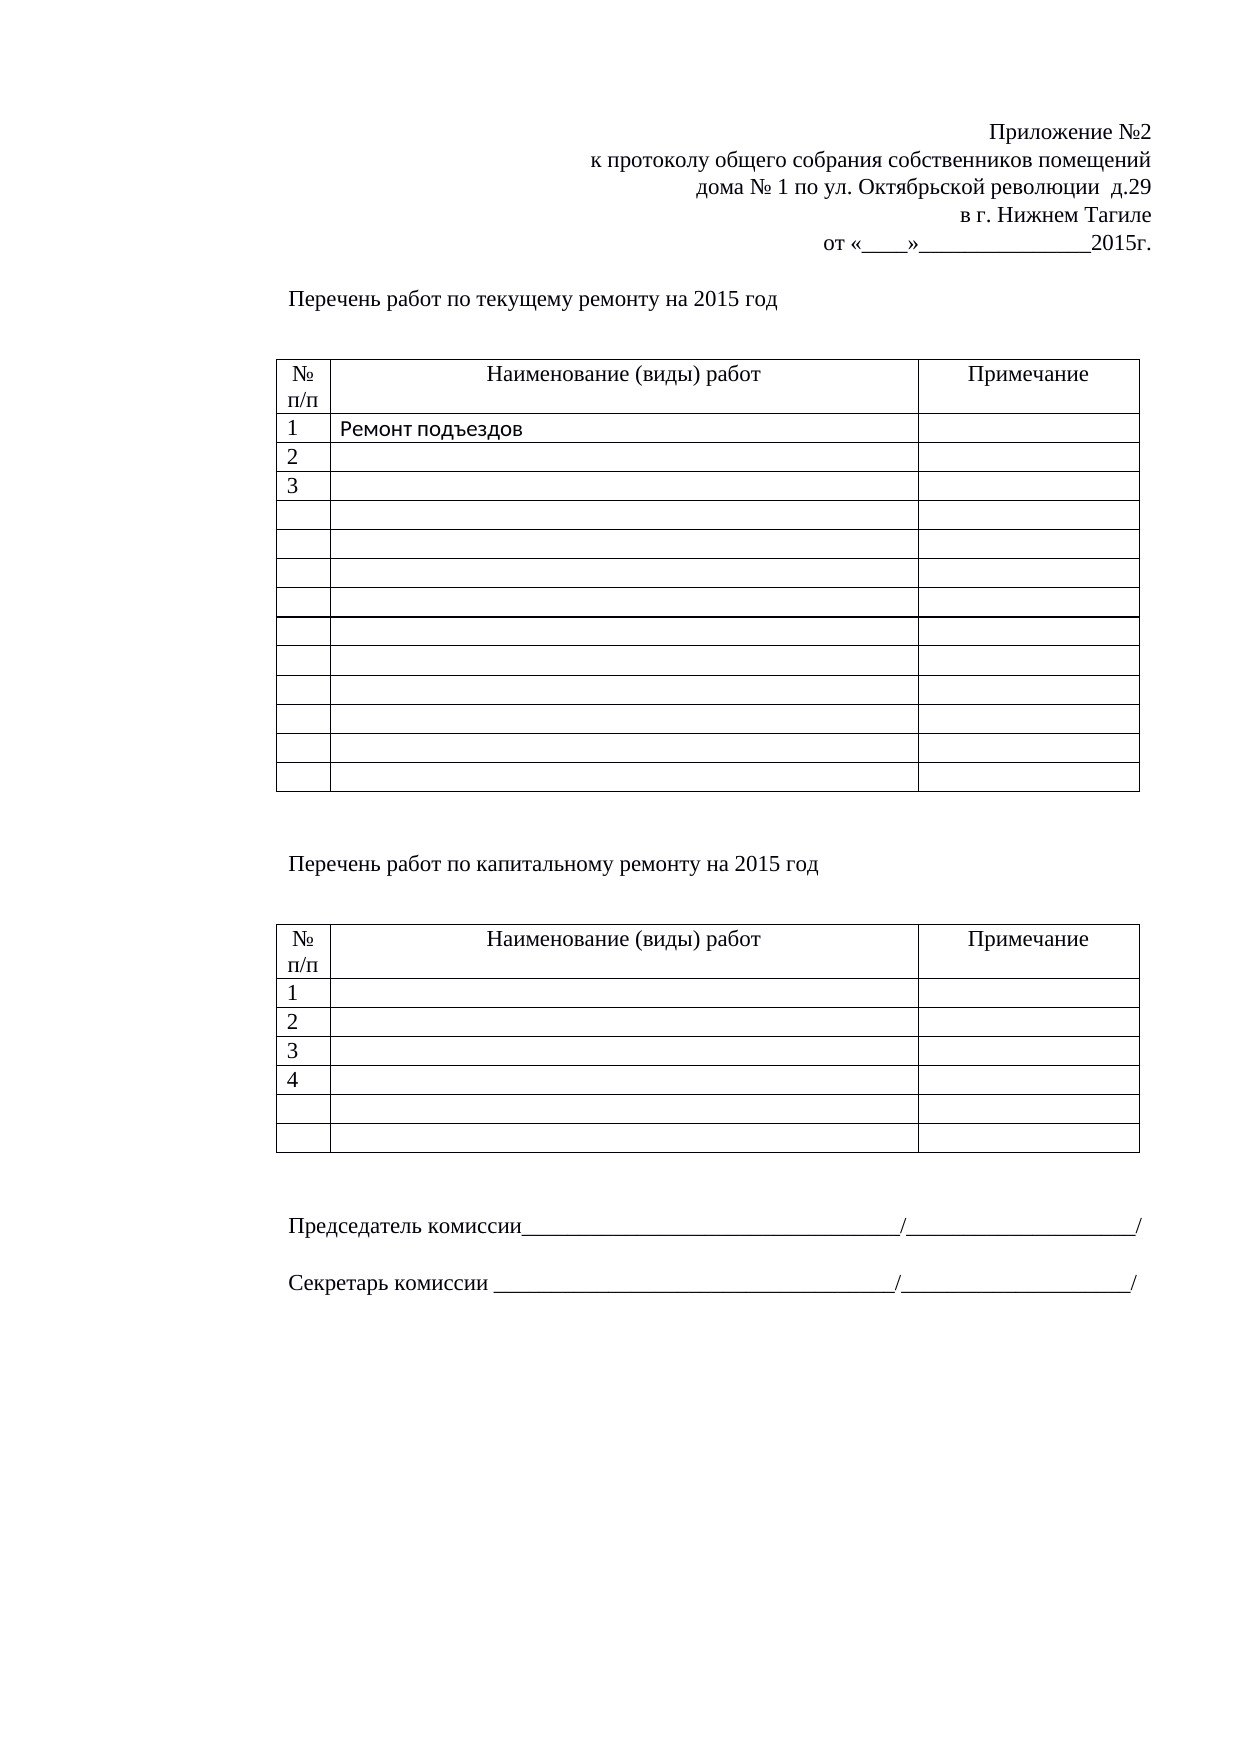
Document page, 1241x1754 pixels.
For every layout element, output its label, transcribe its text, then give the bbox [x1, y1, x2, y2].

table_cell [331, 559, 918, 587]
table_cell Ремонт подъездов [331, 414, 918, 442]
table_cell [919, 1124, 1139, 1152]
table_cell [331, 530, 918, 558]
table_cell [331, 763, 918, 791]
table_cell [331, 1095, 918, 1123]
table_cell [919, 979, 1139, 1007]
table_cell [919, 676, 1139, 703]
table_header Примечание [919, 925, 1139, 978]
table_cell [277, 530, 330, 558]
table_cell [919, 618, 1139, 645]
list к протоколу общего собрания собственников помещений [288, 146, 1152, 172]
table_cell [919, 705, 1139, 733]
table_cell [331, 979, 918, 1007]
list от «____»_______________2015г. [288, 228, 1152, 255]
table_cell [331, 1008, 918, 1036]
table_cell [277, 501, 330, 529]
table_cell 1 [277, 414, 330, 442]
table_cell [919, 414, 1139, 442]
table_cell [919, 646, 1139, 674]
table_cell [277, 588, 330, 616]
list в г. Нижнем Тагиле [288, 201, 1152, 227]
table_cell [277, 559, 330, 587]
table_cell [331, 1124, 918, 1152]
list Перечень работ по текущему ремонту на 2015 год [288, 286, 1152, 312]
table_cell [919, 763, 1139, 791]
table_cell [919, 559, 1139, 587]
table_cell [919, 443, 1139, 471]
table_cell [331, 1066, 918, 1094]
table_cell [277, 618, 330, 645]
table_cell [331, 676, 918, 703]
table_cell [277, 1095, 330, 1123]
table_header № п/п [277, 925, 330, 978]
list Приложение №2 [288, 118, 1152, 144]
table_cell [919, 734, 1139, 762]
table_cell [919, 588, 1139, 616]
table_cell [277, 676, 330, 703]
table_cell [919, 501, 1139, 529]
table_cell [919, 472, 1139, 500]
table_cell [277, 646, 330, 674]
table_cell [331, 646, 918, 674]
table_cell [331, 1037, 918, 1065]
table_cell [331, 501, 918, 529]
list Секретарь комиссии ___________________________________/____________________/ [288, 1269, 1152, 1295]
list Председатель комиссии_________________________________/____________________/ [288, 1212, 1152, 1238]
table_cell [919, 1008, 1139, 1036]
table_cell [331, 443, 918, 471]
table_cell 3 [277, 472, 330, 500]
table_cell [919, 1037, 1139, 1065]
table_header № п/п [277, 360, 330, 413]
table_cell [919, 1095, 1139, 1123]
table_cell 3 [277, 1037, 330, 1065]
table_cell [919, 530, 1139, 558]
table_cell [331, 588, 918, 616]
table_cell [919, 1066, 1139, 1094]
table_cell [331, 618, 918, 645]
table_cell 2 [277, 443, 330, 471]
table_header Наименование (виды) работ [331, 925, 918, 978]
table_cell [277, 734, 330, 762]
table_cell [331, 734, 918, 762]
table_header Примечание [919, 360, 1139, 413]
table_cell [277, 763, 330, 791]
table_header Наименование (виды) работ [331, 360, 918, 413]
list Перечень работ по капитальному ремонту на 2015 год [288, 851, 1152, 877]
table_cell [277, 705, 330, 733]
list дома № 1 по ул. Октябрьской революции д.29 [288, 173, 1152, 200]
table_cell [331, 472, 918, 500]
table_cell 4 [277, 1066, 330, 1094]
table_cell [277, 1124, 330, 1152]
table_cell [331, 705, 918, 733]
table_cell 2 [277, 1008, 330, 1036]
table_cell 1 [277, 979, 330, 1007]
